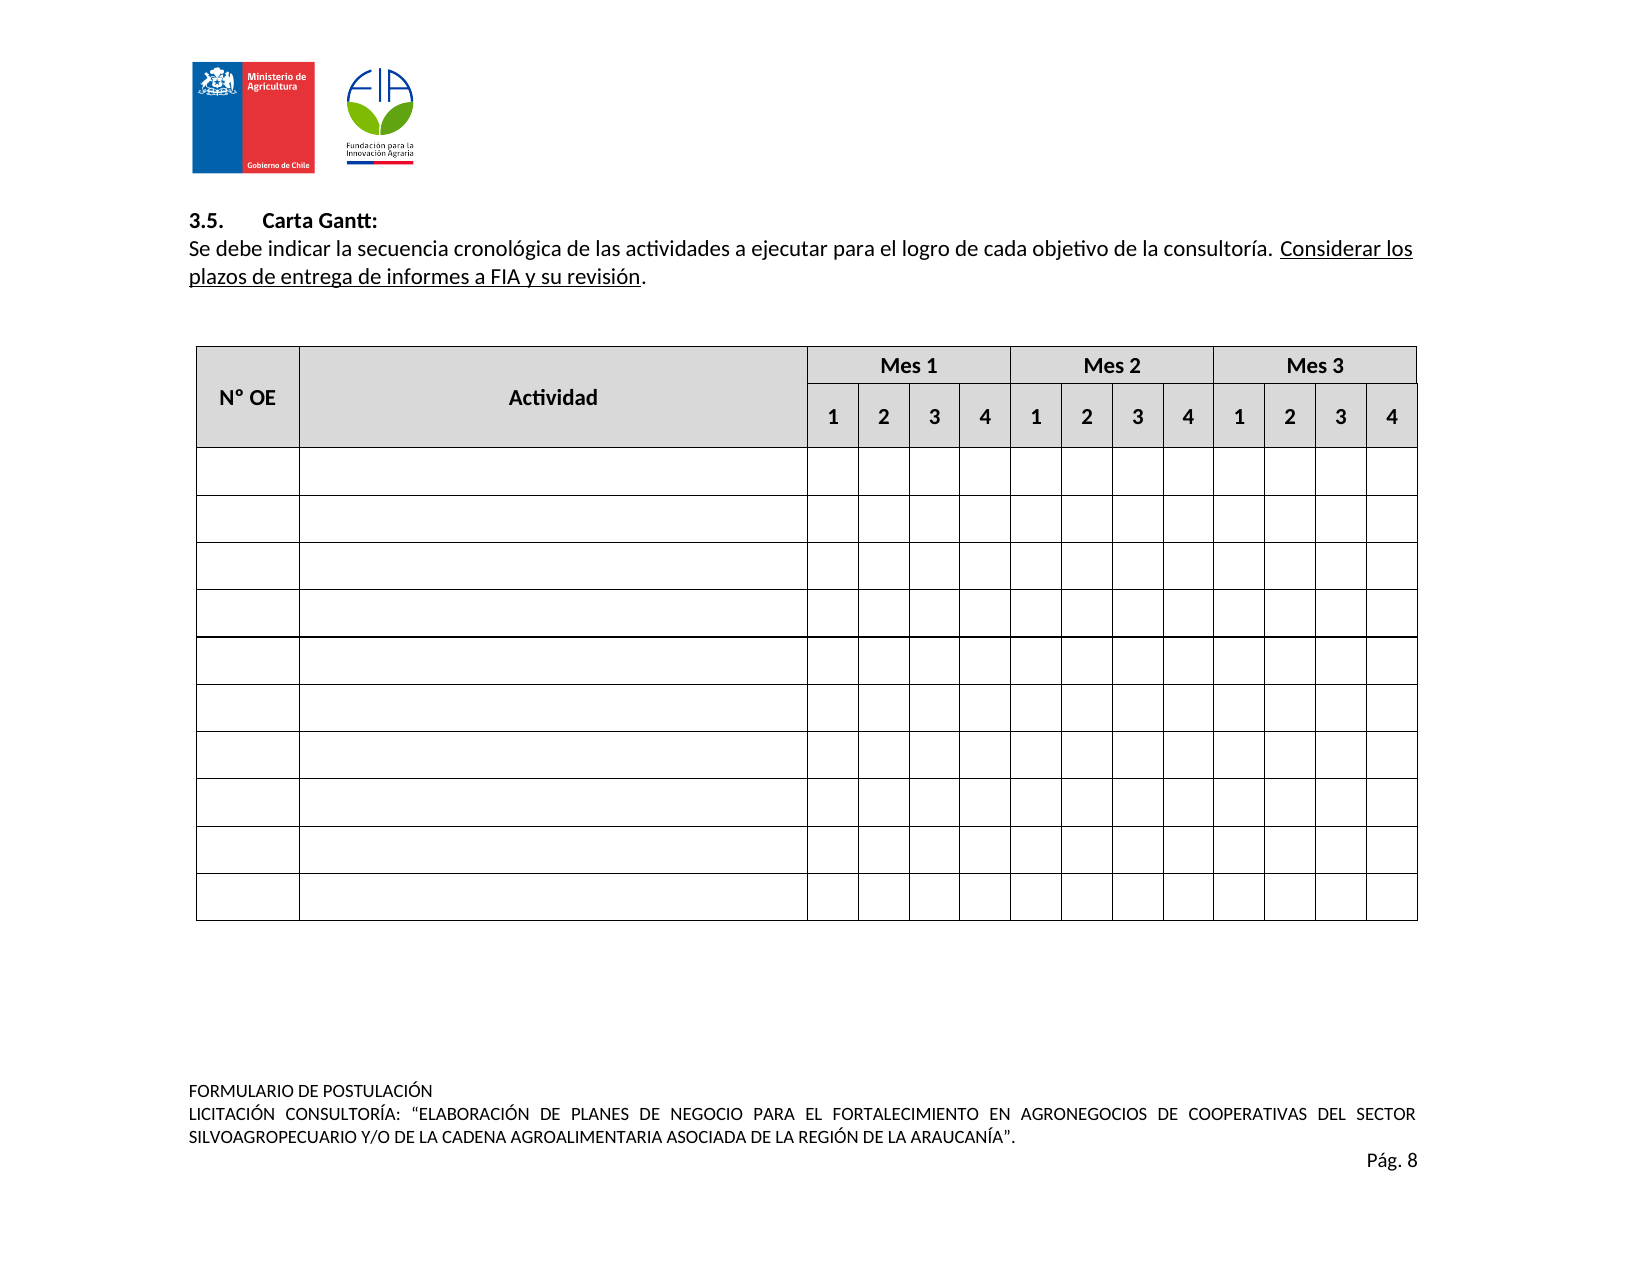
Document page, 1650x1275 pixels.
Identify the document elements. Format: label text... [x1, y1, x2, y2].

table_cell [1062, 732, 1112, 778]
table_cell 2 [1062, 384, 1112, 447]
table_cell [1367, 685, 1417, 731]
table_cell [1164, 638, 1213, 684]
table_cell [1164, 874, 1213, 920]
table_cell [1265, 685, 1315, 731]
table_cell [197, 638, 299, 684]
table_cell [1214, 779, 1264, 826]
table_cell [1214, 732, 1264, 778]
table_cell [1113, 732, 1163, 778]
table_cell [1265, 543, 1315, 589]
table_cell [1164, 543, 1213, 589]
table_cell [910, 874, 959, 920]
table_cell [1367, 732, 1417, 778]
text Se debe indicar la secuencia cronológica de las actividades a ejecutar para el logro de cada objetivo de la consultoría. Considerar los plazos de entrega de informes a FIA y su revisión. [188, 234, 1417, 290]
table_cell [859, 874, 909, 920]
table_cell [1265, 638, 1315, 684]
table_cell [960, 827, 1010, 873]
table_cell [910, 448, 959, 494]
table_cell 1 [1214, 384, 1264, 447]
table_cell [859, 732, 909, 778]
table_cell [859, 543, 909, 589]
table_cell [1062, 874, 1112, 920]
table_cell [1011, 827, 1061, 873]
table_cell [960, 732, 1010, 778]
table_cell [1011, 685, 1061, 731]
table_cell [1164, 779, 1213, 826]
table_cell [197, 732, 299, 778]
table_cell [197, 448, 299, 494]
table_cell [1316, 685, 1366, 731]
table_cell [1265, 827, 1315, 873]
table_cell [859, 779, 909, 826]
table_cell [1316, 496, 1366, 542]
table_cell [960, 685, 1010, 731]
table_cell [808, 448, 858, 494]
table_cell 3 [1113, 384, 1163, 447]
table_cell [1367, 779, 1417, 826]
table_cell [960, 448, 1010, 494]
table_cell 1 [1011, 384, 1061, 447]
table_cell [300, 732, 807, 778]
table_cell [1164, 685, 1213, 731]
table_cell [1062, 779, 1112, 826]
table_cell [1011, 638, 1061, 684]
table_cell [859, 685, 909, 731]
table_cell [910, 590, 959, 636]
table_cell 4 [960, 384, 1010, 447]
table_cell [1214, 827, 1264, 873]
table_header Nº OE [197, 347, 299, 447]
table_cell [808, 638, 858, 684]
table_cell [197, 874, 299, 920]
table_cell [910, 779, 959, 826]
table_cell [300, 638, 807, 684]
table_cell [910, 543, 959, 589]
table_cell [1062, 827, 1112, 873]
table_cell [300, 590, 807, 636]
table_cell 4 [1164, 384, 1213, 447]
list Carta Gantt: [188, 206, 1417, 234]
table_cell [808, 732, 858, 778]
table_cell [1113, 874, 1163, 920]
table_cell [960, 638, 1010, 684]
table_cell [1164, 496, 1213, 542]
table_cell [1214, 448, 1264, 494]
table_cell [1113, 543, 1163, 589]
table_cell [1011, 448, 1061, 494]
table_cell [1113, 779, 1163, 826]
table_cell 3 [1316, 384, 1366, 447]
table_cell [808, 685, 858, 731]
table_cell [197, 685, 299, 731]
table_cell [1113, 638, 1163, 684]
table_cell [1316, 827, 1366, 873]
table_cell [1164, 590, 1213, 636]
table_cell 3 [910, 384, 959, 447]
table_cell [1265, 448, 1315, 494]
table_cell [808, 496, 858, 542]
table_cell [1367, 496, 1417, 542]
table_cell [1164, 448, 1213, 494]
table_cell [1062, 685, 1112, 731]
table_header Actividad [300, 347, 807, 447]
table_cell [300, 874, 807, 920]
table_cell [1062, 496, 1112, 542]
table_header Mes 2 [1011, 347, 1213, 383]
table_cell [960, 590, 1010, 636]
table_cell [1011, 496, 1061, 542]
table_cell [1214, 590, 1264, 636]
table_cell [960, 496, 1010, 542]
table_cell [1062, 543, 1112, 589]
table_cell [910, 732, 959, 778]
table_cell [1214, 685, 1264, 731]
table_cell [1214, 874, 1264, 920]
table_cell [1011, 732, 1061, 778]
table_cell [1316, 732, 1366, 778]
table_cell [197, 590, 299, 636]
table_cell [960, 543, 1010, 589]
table_cell 2 [859, 384, 909, 447]
table_cell [1011, 543, 1061, 589]
table_cell [1367, 448, 1417, 494]
table_cell [1011, 779, 1061, 826]
table_cell [300, 827, 807, 873]
table_cell [859, 590, 909, 636]
table_cell [1062, 590, 1112, 636]
table_cell [859, 496, 909, 542]
table_cell [960, 874, 1010, 920]
table_cell 2 [1265, 384, 1315, 447]
table_cell [300, 496, 807, 542]
table_cell [1367, 590, 1417, 636]
table_cell [808, 874, 858, 920]
table_cell [1265, 496, 1315, 542]
table_cell [1011, 590, 1061, 636]
table_cell [1316, 590, 1366, 636]
table_cell [1113, 685, 1163, 731]
table_cell [808, 779, 858, 826]
table_cell [1265, 590, 1315, 636]
table_cell [910, 638, 959, 684]
table_cell [1316, 874, 1366, 920]
table_cell [300, 685, 807, 731]
table_cell [859, 448, 909, 494]
table_cell [808, 543, 858, 589]
table_cell [1367, 874, 1417, 920]
table_cell [197, 496, 299, 542]
table_cell [1113, 448, 1163, 494]
table_cell [808, 590, 858, 636]
table_cell [1062, 638, 1112, 684]
table_header Mes 1 [808, 347, 1010, 383]
table_cell [1367, 638, 1417, 684]
table_cell [1316, 543, 1366, 589]
table_cell [197, 543, 299, 589]
table_cell [197, 827, 299, 873]
table_cell [910, 496, 959, 542]
table_cell [1113, 496, 1163, 542]
table_cell [1265, 874, 1315, 920]
table_cell [1265, 779, 1315, 826]
table_cell [910, 685, 959, 731]
table_cell [1367, 827, 1417, 873]
table_cell [859, 827, 909, 873]
table_cell 1 [808, 384, 858, 447]
table_cell [1316, 638, 1366, 684]
table_cell [1214, 543, 1264, 589]
table_cell [1367, 543, 1417, 589]
table_cell [910, 827, 959, 873]
table_cell [1113, 827, 1163, 873]
table_cell [197, 779, 299, 826]
table_header Mes 3 [1214, 347, 1416, 383]
table_cell [1164, 827, 1213, 873]
table_cell [300, 779, 807, 826]
table_cell [1062, 448, 1112, 494]
table_cell [1113, 590, 1163, 636]
table_cell [300, 543, 807, 589]
table_cell [808, 827, 858, 873]
table_cell [1214, 496, 1264, 542]
table_cell [1164, 732, 1213, 778]
table_cell [1214, 638, 1264, 684]
table_cell [1316, 779, 1366, 826]
table_cell [960, 779, 1010, 826]
table_cell [300, 448, 807, 494]
picture [188, 59, 420, 178]
table_cell [1011, 874, 1061, 920]
table_cell 4 [1367, 384, 1417, 447]
table_cell [1265, 732, 1315, 778]
table_cell [859, 638, 909, 684]
table_cell [1316, 448, 1366, 494]
